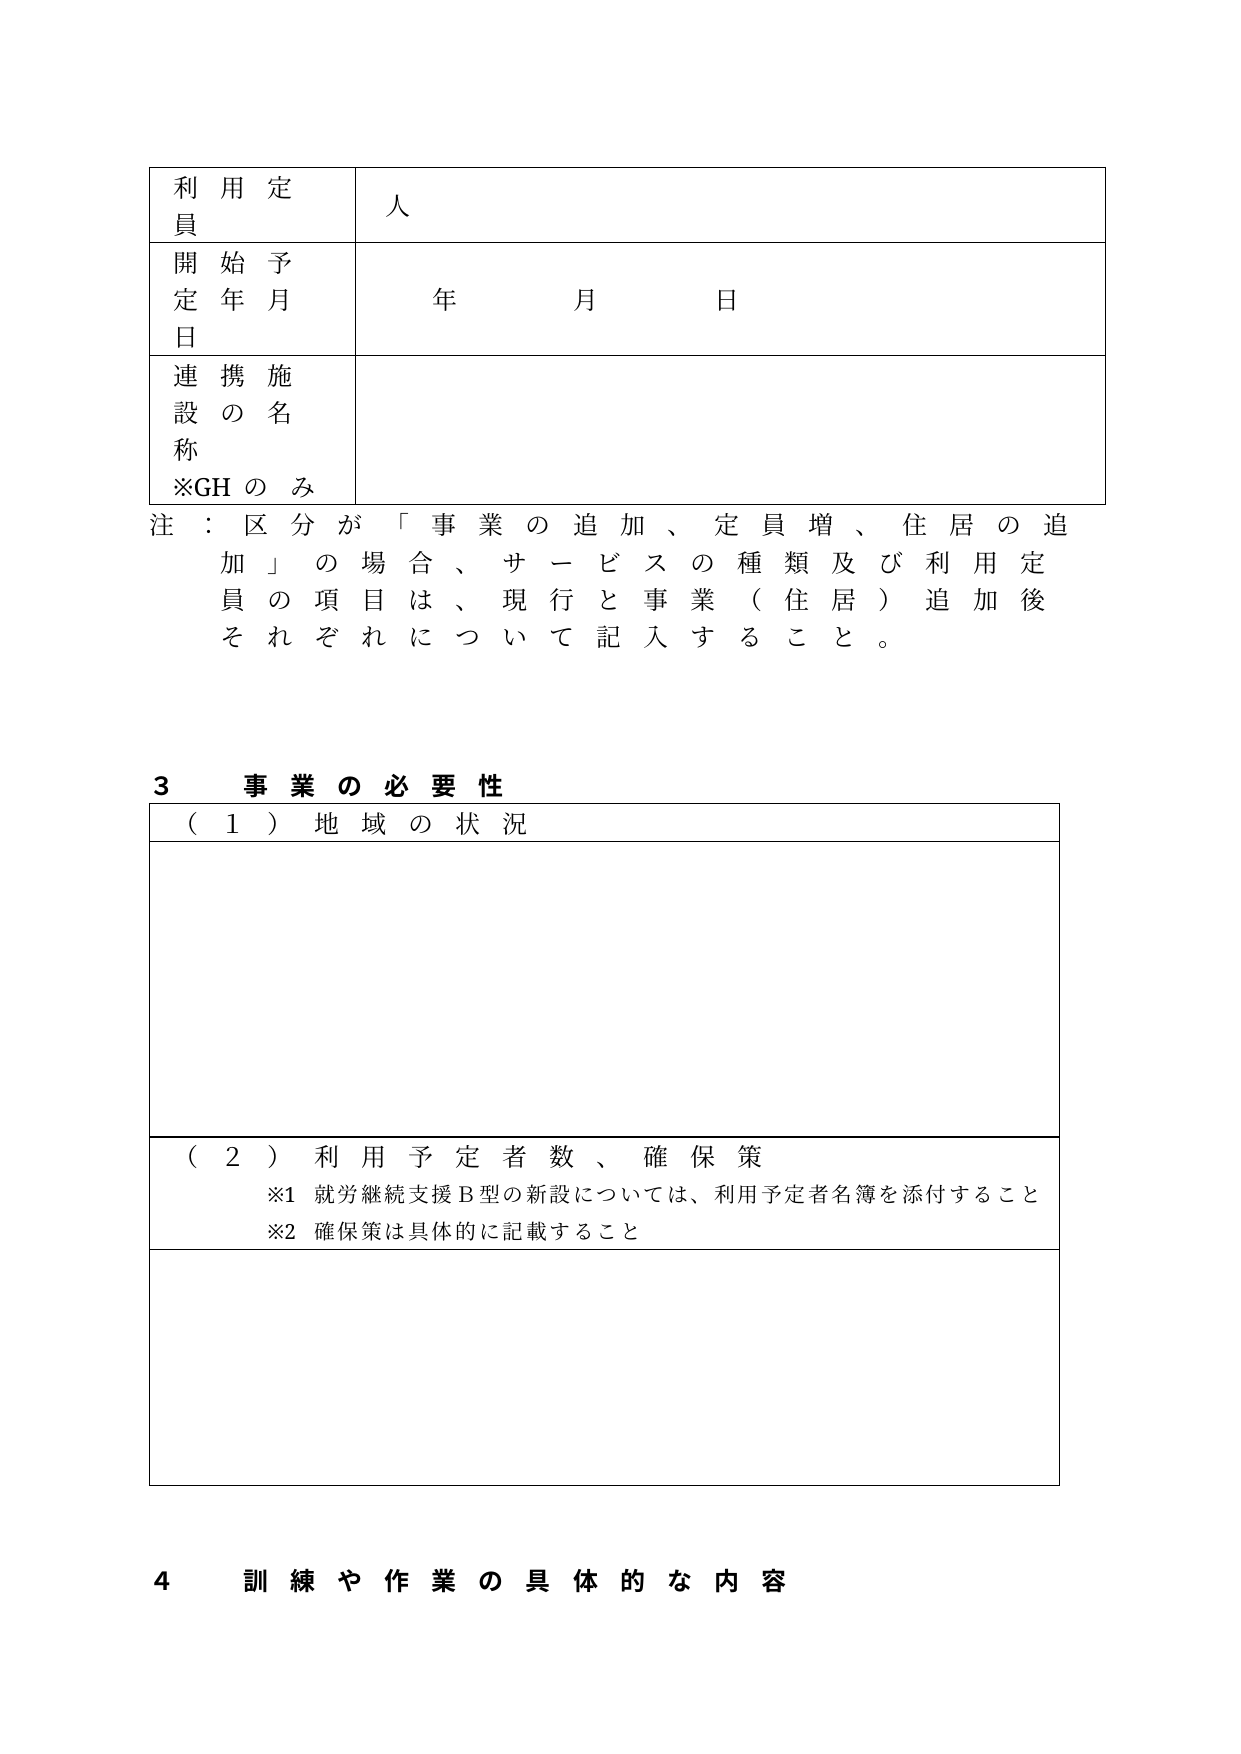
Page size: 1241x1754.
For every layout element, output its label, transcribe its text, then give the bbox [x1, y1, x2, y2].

table_cell 人 [356, 168, 1105, 242]
table_cell 連携施設の名称 ※GHのみ [150, 356, 355, 504]
table_header （１）地域の状況 [150, 804, 1059, 841]
text 注：区分が「事業の追加、定員増、住居の追加」の場合、サービスの種類及び利用定員の項目は、現行と事業（住居）追加後それぞれについて記入すること。 [149, 505, 1091, 654]
table_cell 利用定員 [150, 168, 355, 242]
table_cell [150, 842, 1059, 1136]
table_cell （２）利用予定者数、確保策 ※1 就労継続支援Ｂ型の新設については、利用予定者名簿を添付すること ※2 確保策は具体的に記載すること [150, 1138, 1059, 1249]
table_cell [150, 1250, 1059, 1485]
table_cell [356, 356, 1105, 504]
text ３ 事業の必要性 [149, 766, 1091, 803]
text ４ 訓練や作業の具体的な内容 [149, 1561, 1091, 1598]
table_cell 開始予定年月日 [150, 243, 355, 354]
table_cell 年 月 日 [356, 243, 1105, 354]
